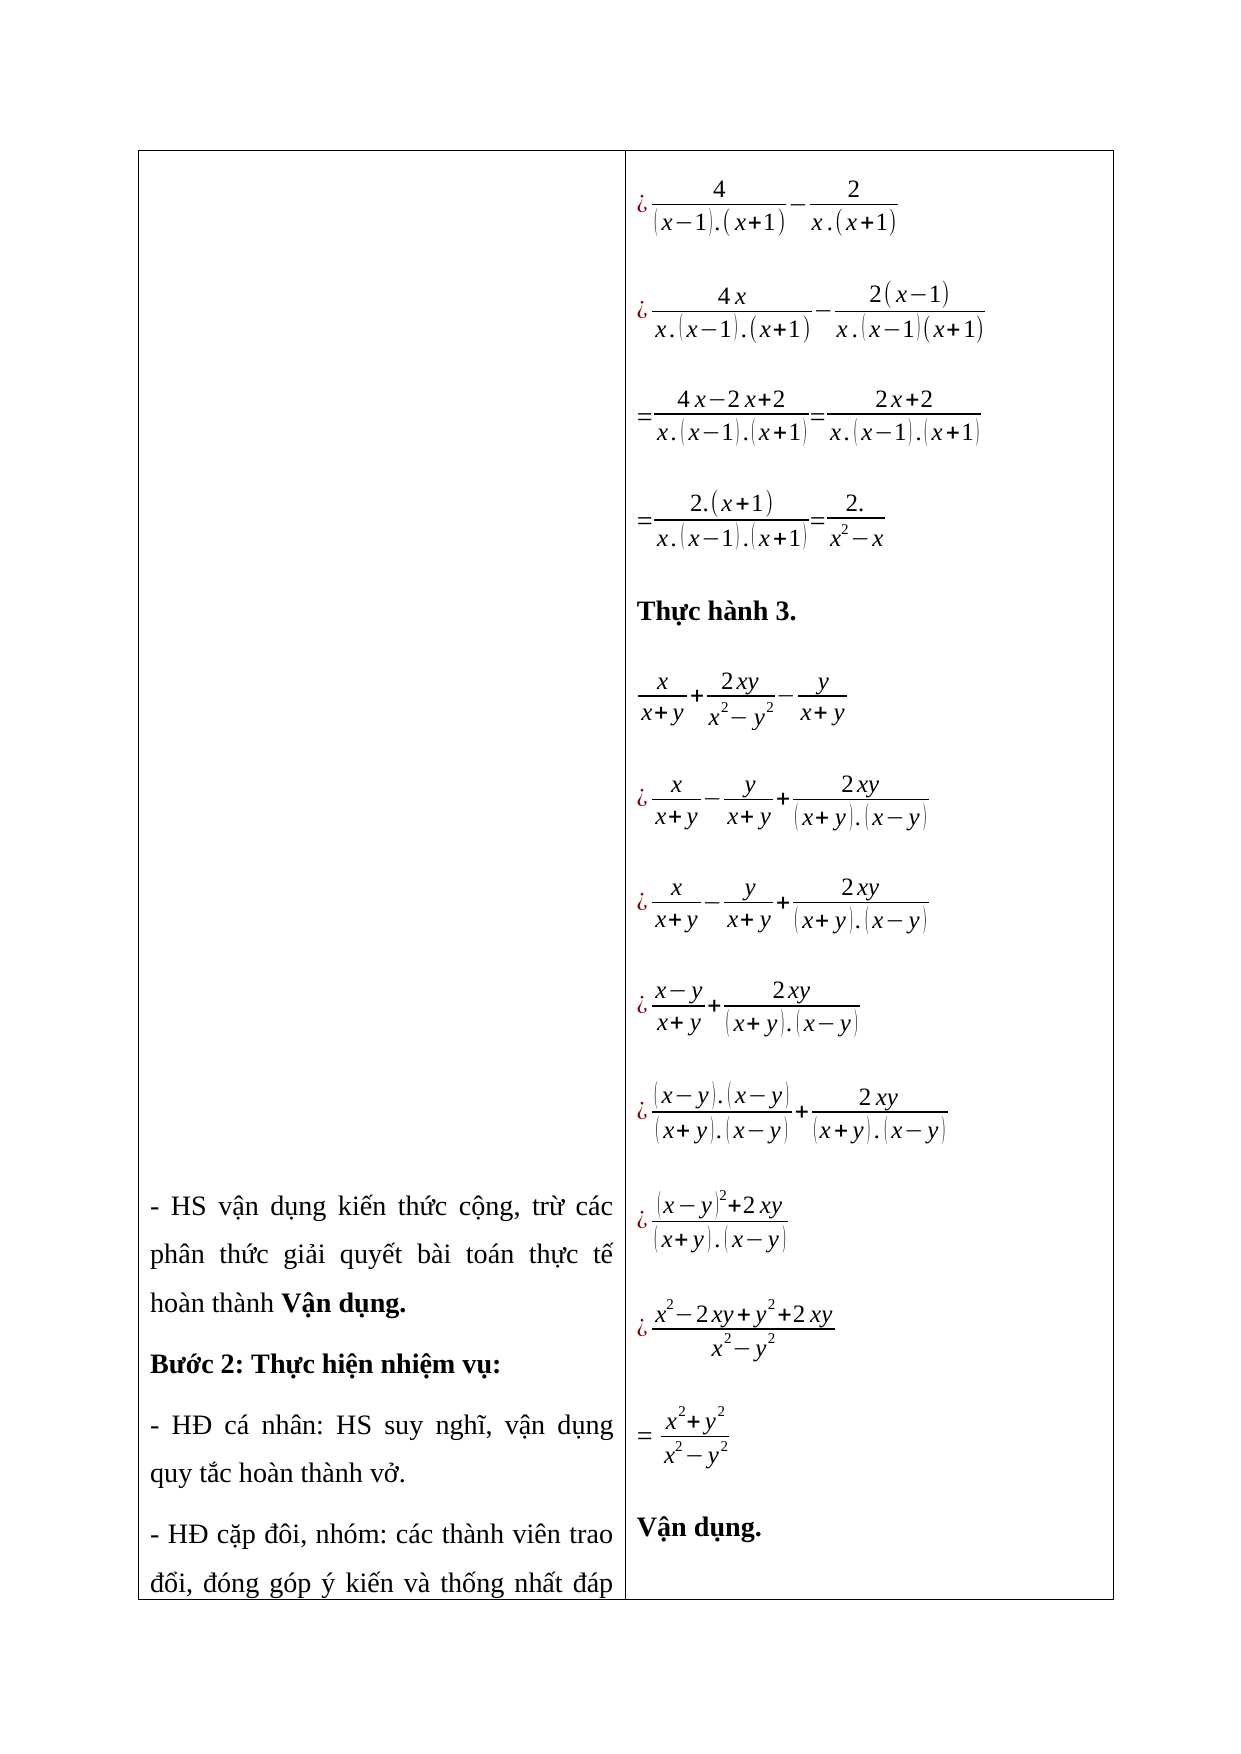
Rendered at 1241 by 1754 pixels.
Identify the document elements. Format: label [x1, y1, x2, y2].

table_cell [139, 151, 625, 1598]
table_cell [626, 151, 1113, 1598]
